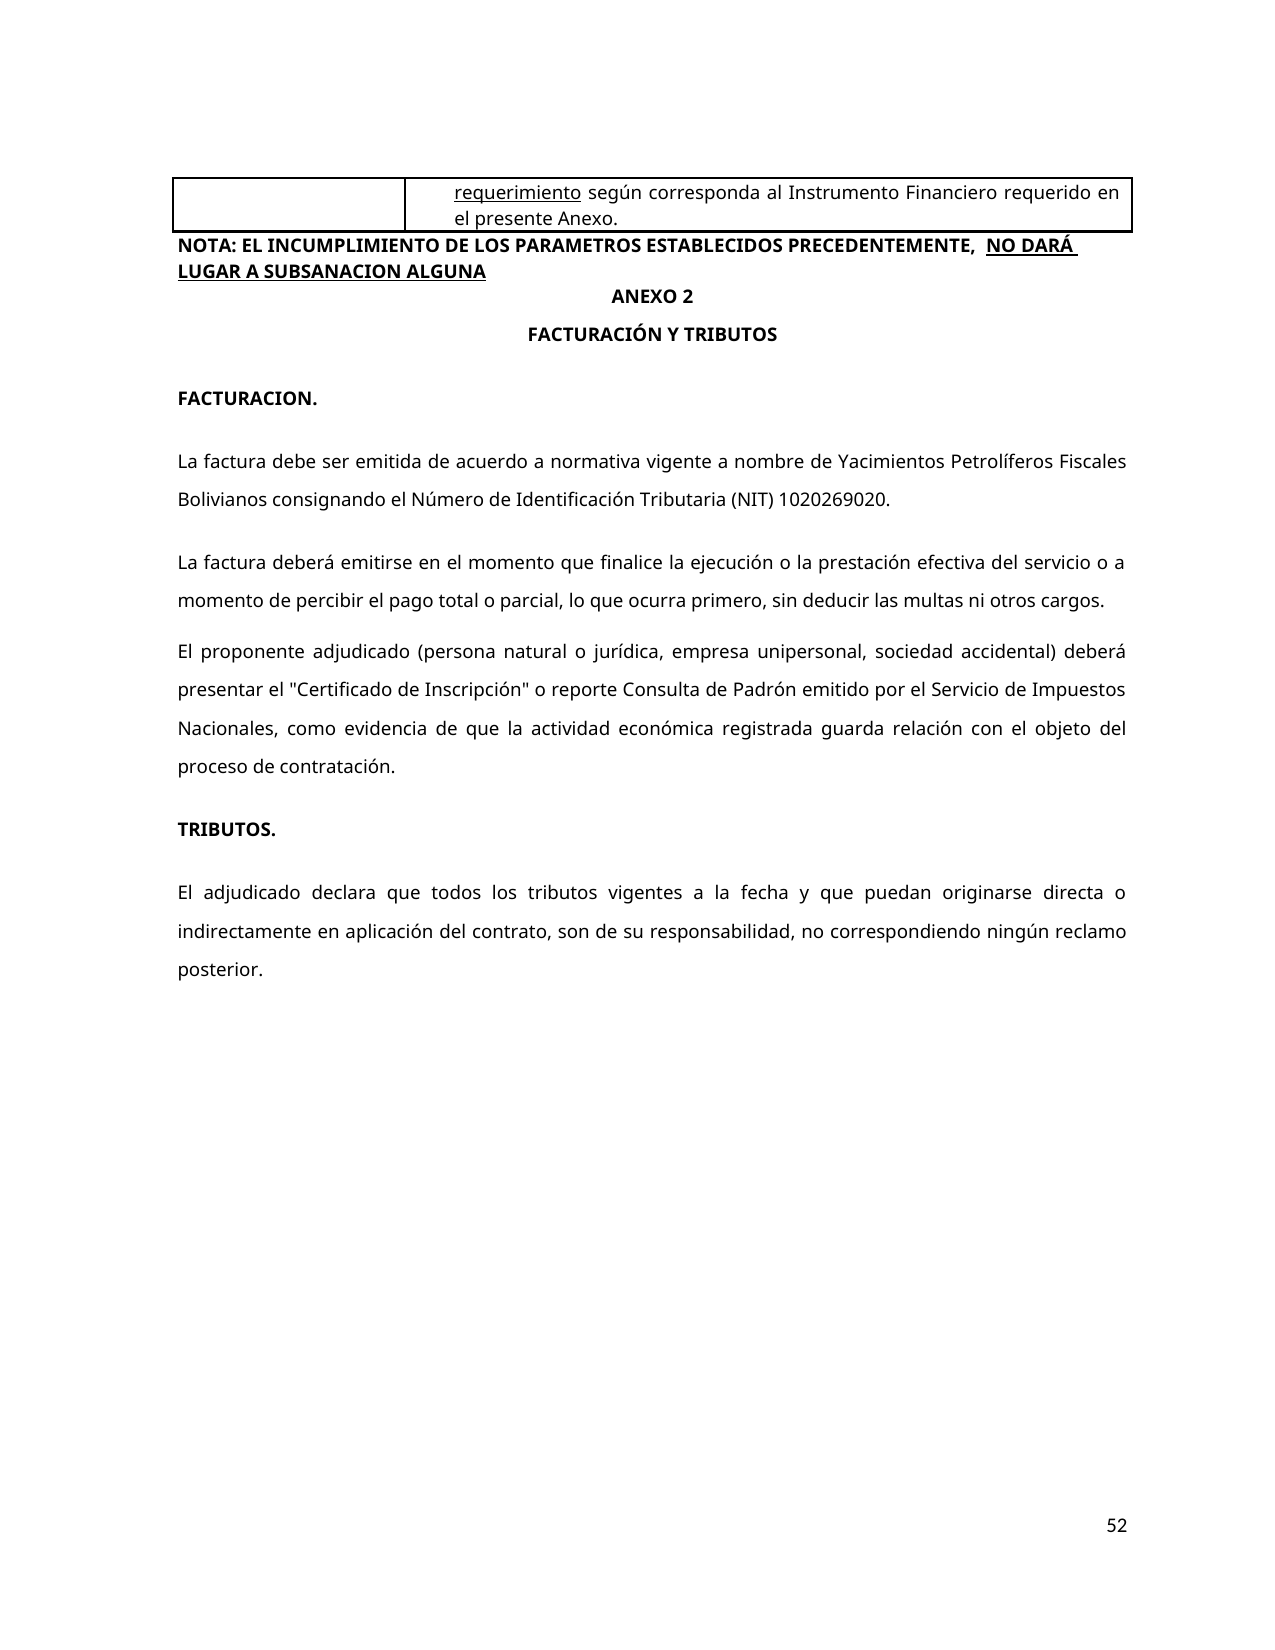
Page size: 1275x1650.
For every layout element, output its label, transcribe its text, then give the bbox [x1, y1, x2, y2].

text NOTA: EL INCUMPLIMIENTO DE LOS PARAMETROS ESTABLECIDOS PRECEDENTEMENTE, NO DARÁ LUGAR A SUBSANACION ALGUNA [177, 233, 1127, 283]
list El adjudicado declara que todos los tributos vigentes a la fecha y que puedan originarse directa o indirectamente en aplicación del contrato, son de su responsabilidad, no correspondiendo ningún reclamo posterior. [177, 880, 1127, 982]
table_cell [406, 179, 1131, 230]
list La factura deberá emitirse en el momento que finalice la ejecución o la prestación efectiva del servicio o a momento de percibir el pago total o parcial, lo que ocurra primero, sin deducir las multas ni otros cargos. [177, 549, 1127, 613]
list La factura debe ser emitida de acuerdo a normativa vigente a nombre de Yacimientos Petrolíferos Fiscales Bolivianos consignando el Número de Identificación Tributaria (NIT) 1020269020. [177, 448, 1127, 512]
list FACTURACION. [177, 385, 1122, 410]
list FACTURACIÓN Y TRIBUTOS [177, 322, 1127, 347]
list ANEXO 2 [177, 283, 1127, 309]
list TRIBUTOS. [177, 816, 1122, 842]
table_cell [174, 179, 404, 230]
text El proponente adjudicado (persona natural o jurídica, empresa unipersonal, sociedad accidental) deberá presentar el "Certificado de Inscripción" o reporte Consulta de Padrón emitido por el Servicio de Impuestos Nacionales, como evidencia de que la actividad económica registrada guarda relación con el objeto del proceso de contratación. [177, 638, 1127, 779]
